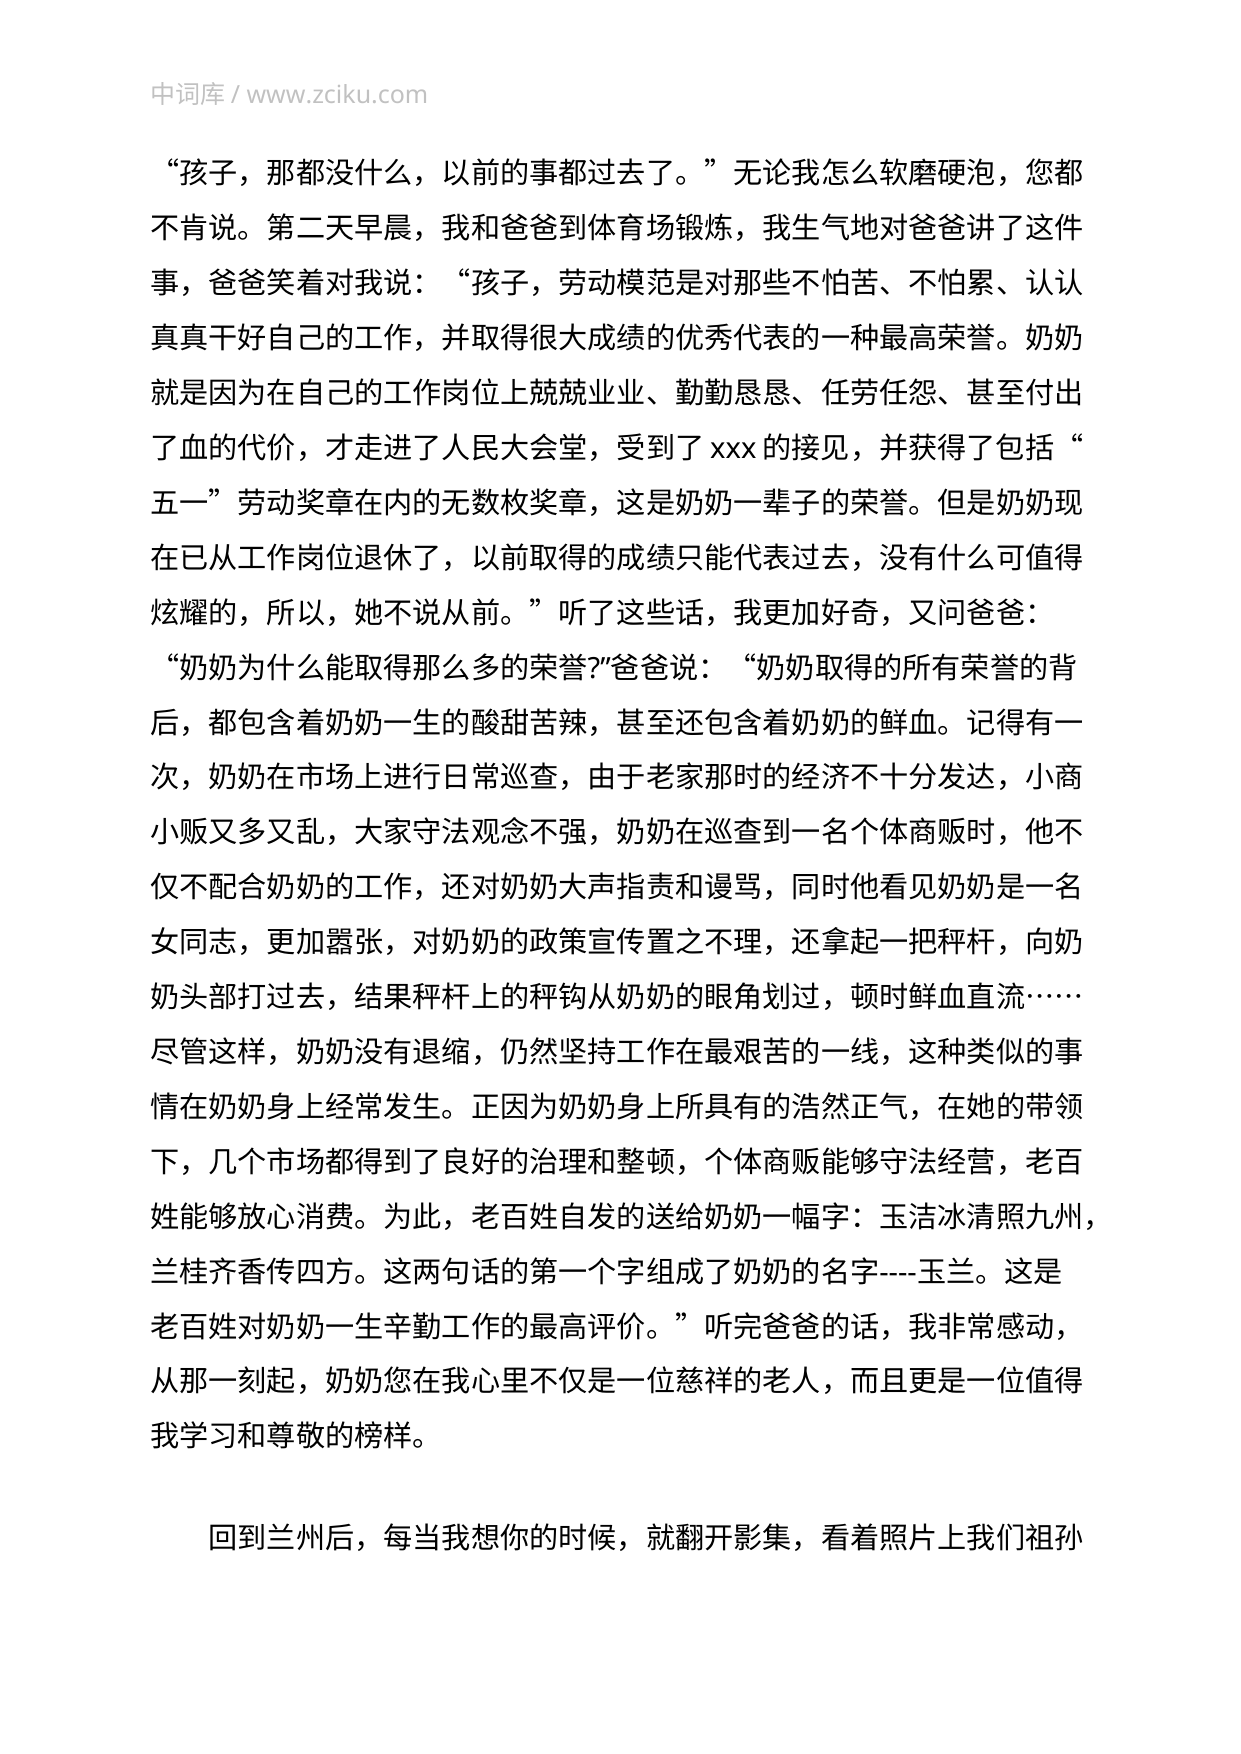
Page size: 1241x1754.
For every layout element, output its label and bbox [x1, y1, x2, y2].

text [150, 1515, 1090, 1557]
text [150, 150, 1090, 1455]
